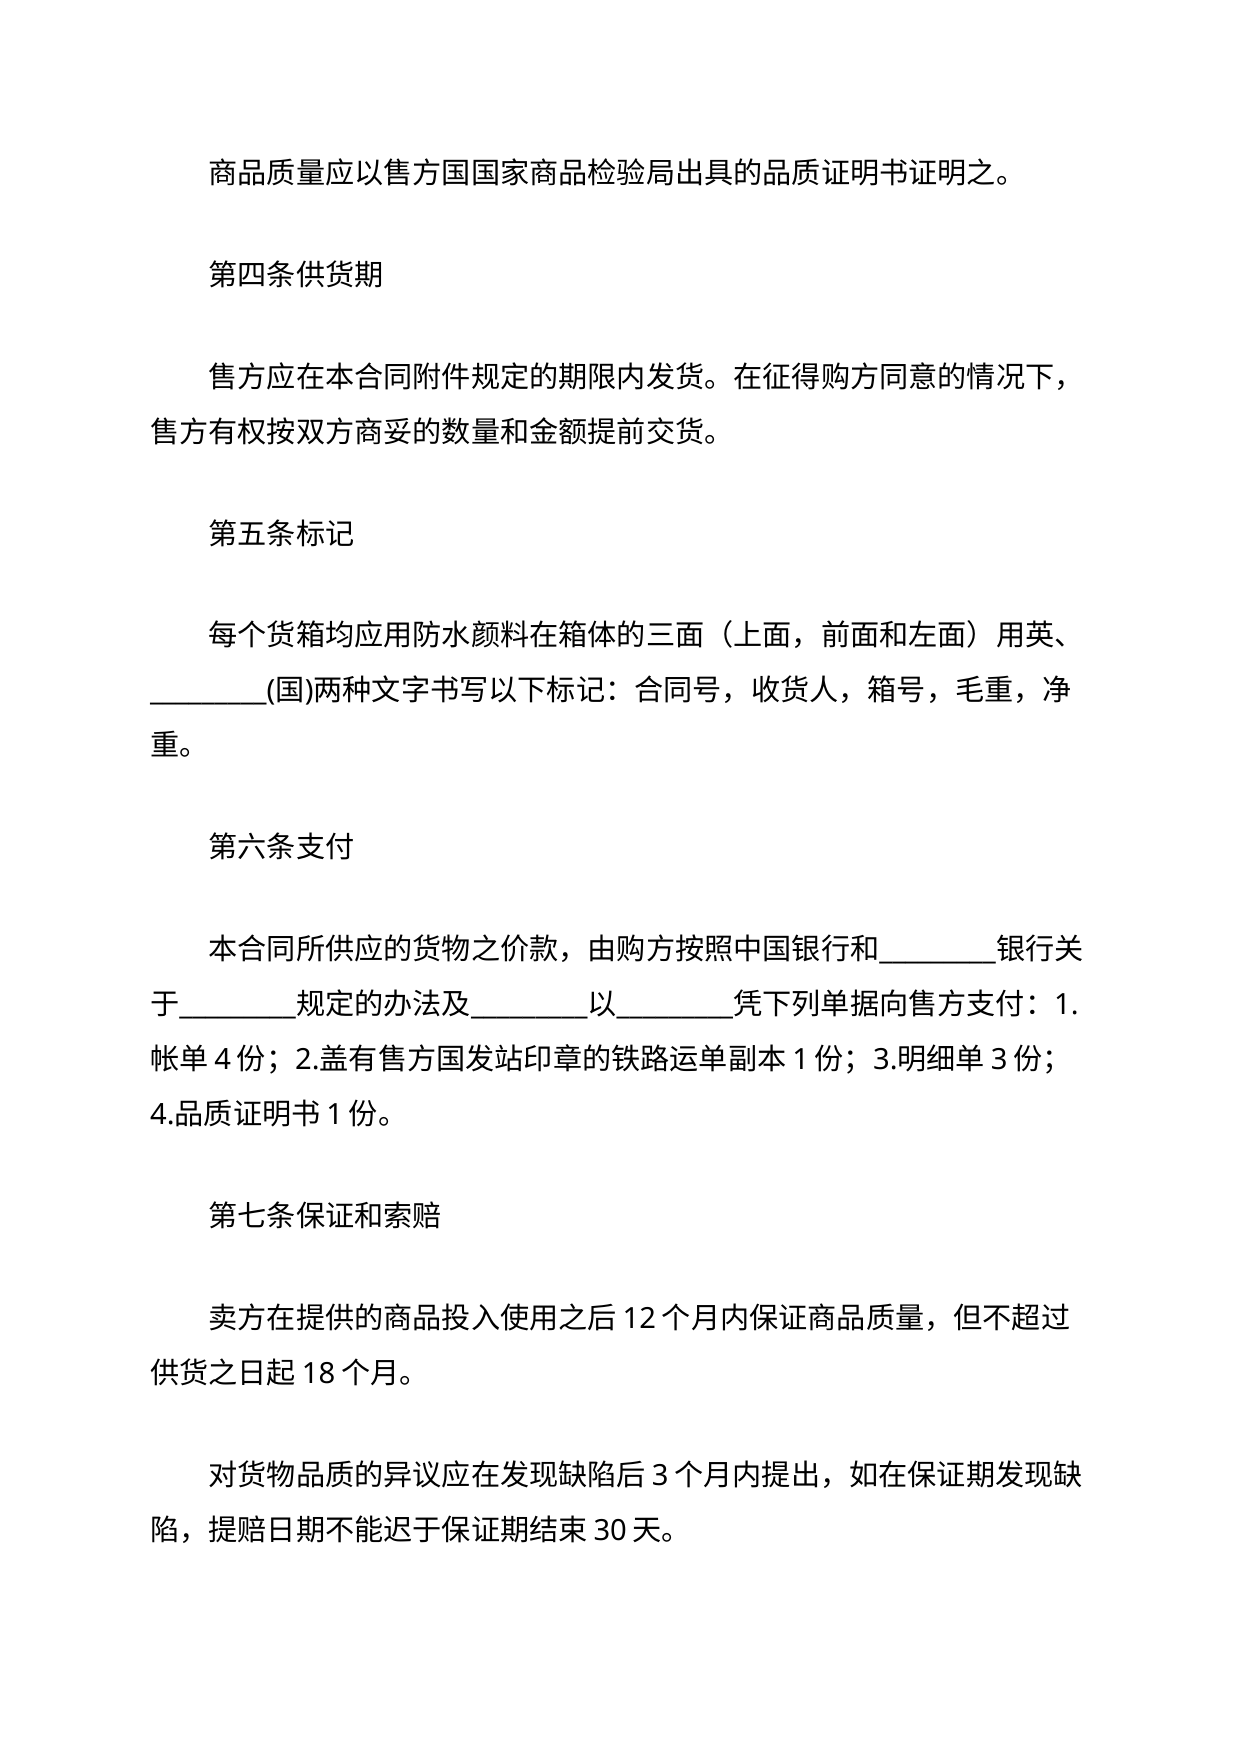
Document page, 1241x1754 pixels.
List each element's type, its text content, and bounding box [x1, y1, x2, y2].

text 本合同所供应的货物之价款，由购方按照中国银行和_________银行关于_________规定的办法及_________以_________凭下列单据向售方支付：1.帐单4份；2.盖有售方国发站印章的铁路运单副本1份；3.明细单3份；4.品质证明书1份。 [150, 925, 1090, 1133]
text 商品质量应以售方国国家商品检验局出具的品质证明书证明之。 [150, 150, 1090, 192]
text 售方应在本合同附件规定的期限内发货。在征得购方同意的情况下，售方有权按双方商妥的数量和金额提前交货。 [150, 353, 1090, 451]
text 第五条标记 [150, 510, 1090, 552]
text 卖方在提供的商品投入使用之后12个月内保证商品质量，但不超过供货之日起18个月。 [150, 1294, 1090, 1392]
text 第七条保证和索赔 [150, 1192, 1090, 1235]
text 第四条供货期 [150, 252, 1090, 294]
text 对货物品质的异议应在发现缺陷后3个月内提出，如在保证期发现缺陷，提赔日期不能迟于保证期结束30天。 [150, 1451, 1090, 1548]
text 每个货箱均应用防水颜料在箱体的三面（上面，前面和左面）用英、_________(国)两种文字书写以下标记：合同号，收货人，箱号，毛重，净重。 [150, 612, 1090, 764]
text 第六条支付 [150, 824, 1090, 866]
